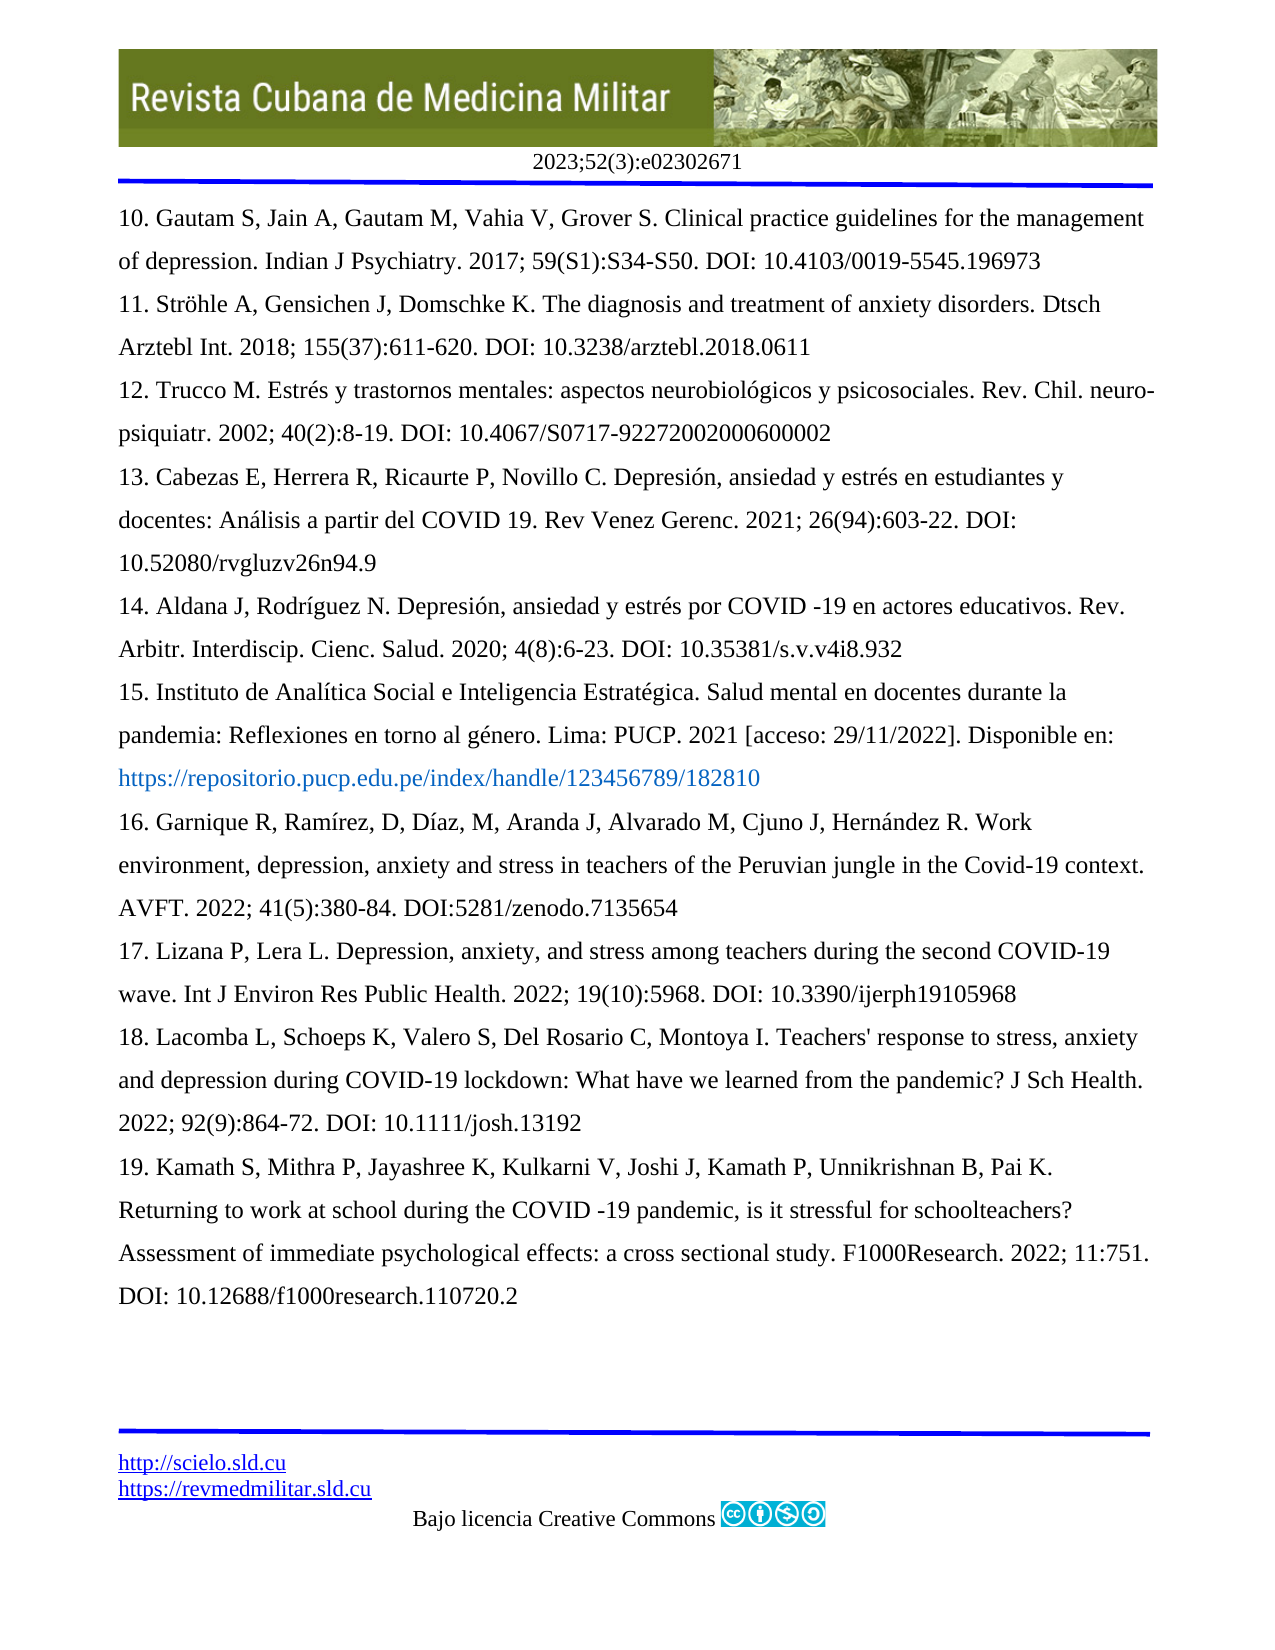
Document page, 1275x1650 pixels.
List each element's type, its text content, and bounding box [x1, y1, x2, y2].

text 17. Lizana P, Lera L. Depression, anxiety, and stress among teachers during the second COVID-19 wave. Int J Environ Res Public Health. 2022; 19(10):5968. DOI: 10.3390/ijerph19105968 [118, 936, 1157, 1008]
picture [118, 49, 1158, 147]
text 11. Ströhle A, Gensichen J, Domschke K. The diagnosis and treatment of anxiety disorders. Dtsch Arztebl Int. 2018; 155(37):611-620. DOI: 10.3238/arztebl.2018.0611 [118, 289, 1157, 361]
text 19. Kamath S, Mithra P, Jayashree K, Kulkarni V, Joshi J, Kamath P, Unnikrishnan B, Pai K. Returning to work at school during the COVID -19 pandemic, is it stressful for schoolteachers? Assessment of immediate psychological effects: a cross sectional study. F1000Research. 2022; 11:751. DOI: 10.12688/f1000research.110720.2 [118, 1152, 1157, 1310]
text 12. Trucco M. Estrés y trastornos mentales: aspectos neurobiológicos y psicosociales. Rev. Chil. neuro-psiquiatr. 2002; 40(2):8-19. DOI: 10.4067/S0717-92272002000600002 [118, 375, 1157, 447]
text 10. Gautam S, Jain A, Gautam M, Vahia V, Grover S. Clinical practice guidelines for the management of depression. Indian J Psychiatry. 2017; 59(S1):S34-S50. DOI: 10.4103/0019-5545.196973 [118, 203, 1157, 275]
text 16. Garnique R, Ramírez, D, Díaz, M, Aranda J, Alvarado M, Cjuno J, Hernández R. Work environment, depression, anxiety and stress in teachers of the Peruvian jungle in the Covid-19 context. AVFT. 2022; 41(5):380-84. DOI:5281/zenodo.7135654 [118, 807, 1157, 922]
text 13. Cabezas E, Herrera R, Ricaurte P, Novillo C. Depresión, ansiedad y estrés en estudiantes y docentes: Análisis a partir del COVID 19. Rev Venez Gerenc. 2021; 26(94):603-22. DOI: 10.52080/rvgluzv26n94.9 [118, 462, 1157, 577]
text 14. Aldana J, Rodríguez N. Depresión, ansiedad y estrés por COVID -19 en actores educativos. Rev. Arbitr. Interdiscip. Cienc. Salud. 2020; 4(8):6-23. DOI: 10.35381/s.v.v4i8.932 [118, 591, 1157, 663]
picture [720, 1501, 826, 1527]
text 18. Lacomba L, Schoeps K, Valero S, Del Rosario C, Montoya I. Teachers' response to stress, anxiety and depression during COVID-19 lockdown: What have we learned from the pandemic? J Sch Health. 2022; 92(9):864-72. DOI: 10.1111/josh.13192 [118, 1022, 1157, 1137]
text 15. Instituto de Analítica Social e Inteligencia Estratégica. Salud mental en docentes durante la pandemia: Reflexiones en torno al género. Lima: PUCP. 2021 [acceso: 29/11/2022]. Disponible en: https://repositorio.pucp.edu.pe/index/handle/123456789/182810 [118, 677, 1157, 792]
